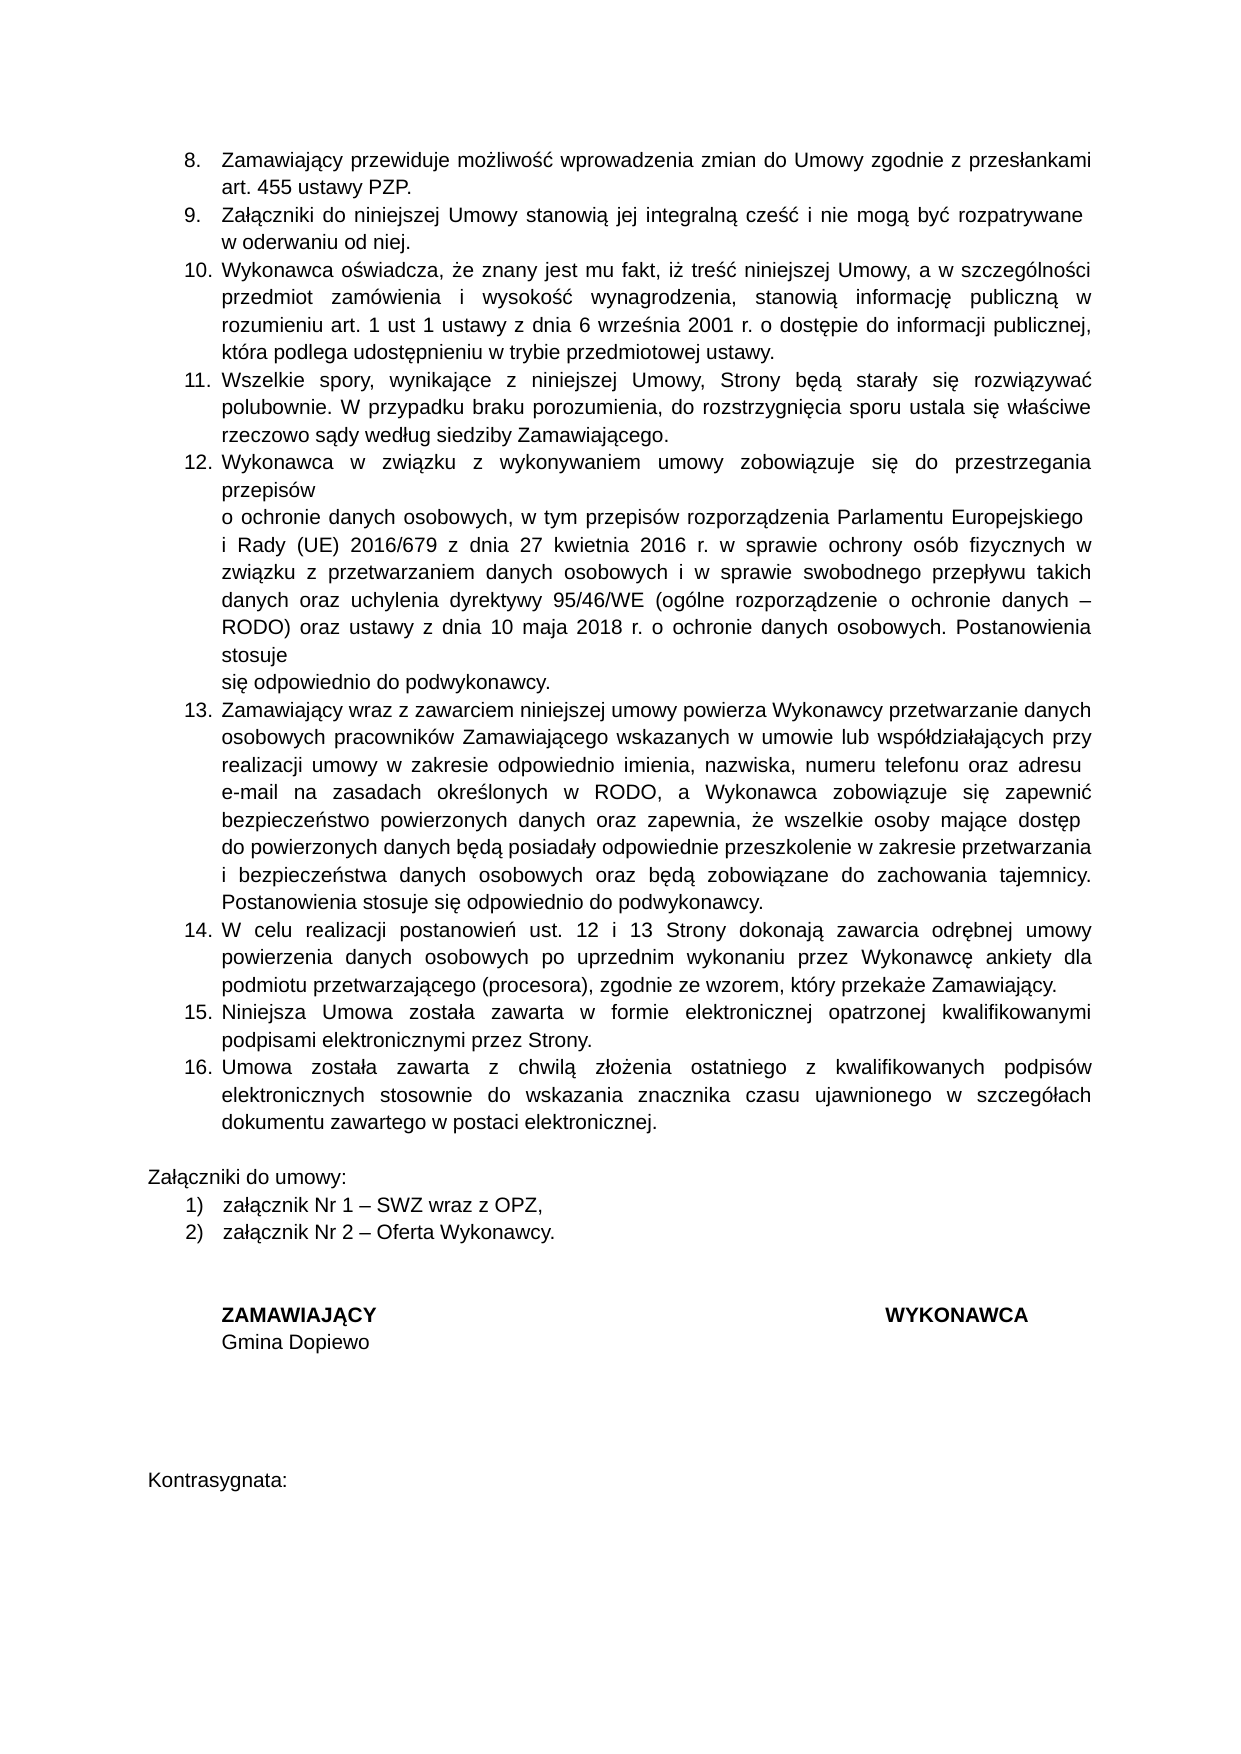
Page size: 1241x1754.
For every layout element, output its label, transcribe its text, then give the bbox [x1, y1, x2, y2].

text ZAMAWIAJĄCY WYKONAWCA [221, 1303, 1093, 1327]
list W celu realizacji postanowień ust. 12 i 13 Strony dokonają zawarcia odrębnej umowy powierzenia danych osobowych po uprzednim wykonaniu przez Wykonawcę ankiety dla podmiotu przetwarzającego (procesora), zgodnie ze wzorem, który przekaże Zamawiający. [184, 918, 1093, 997]
list Wykonawca oświadcza, że znany jest mu fakt, iż treść niniejszej Umowy, a w szczególności przedmiot zamówienia i wysokość wynagrodzenia, stanowią informację publiczną w rozumieniu art. 1 ust 1 ustawy z dnia 6 września 2001 r. o dostępie do informacji publicznej, która podlega udostępnieniu w trybie przedmiotowej ustawy. [184, 258, 1093, 364]
text Gmina Dopiewo [148, 1330, 1093, 1354]
list Wykonawca w związku z wykonywaniem umowy zobowiązuje się do przestrzegania przepisów o ochronie danych osobowych, w tym przepisów rozporządzenia Parlamentu Europejskiego i Rady (UE) 2016/679 z dnia 27 kwietnia 2016 r. w sprawie ochrony osób fizycznych w związku z przetwarzaniem danych osobowych i w sprawie swobodnego przepływu takich danych oraz uchylenia dyrektywy 95/46/WE (ogólne rozporządzenie o ochronie danych – RODO) oraz ustawy z dnia 10 maja 2018 r. o ochronie danych osobowych. Postanowienia stosuje się odpowiednio do podwykonawcy. [184, 450, 1093, 694]
list załącznik Nr 2 – Oferta Wykonawcy. [185, 1220, 1093, 1244]
text Załączniki do umowy: [148, 1165, 1093, 1189]
list załącznik Nr 1 – SWZ wraz z OPZ, [185, 1193, 1093, 1217]
list Niniejsza Umowa została zawarta w formie elektronicznej opatrzonej kwalifikowanymi podpisami elektronicznymi przez Strony. [184, 1000, 1093, 1052]
list Zamawiający przewiduje możliwość wprowadzenia zmian do Umowy zgodnie z przesłankami art. 455 ustawy PZP. [184, 148, 1093, 199]
list Załączniki do niniejszej Umowy stanowią jej integralną cześć i nie mogą być rozpatrywane w oderwaniu od niej. [184, 203, 1093, 254]
list Zamawiający wraz z zawarciem niniejszej umowy powierza Wykonawcy przetwarzanie danych osobowych pracowników Zamawiającego wskazanych w umowie lub współdziałających przy realizacji umowy w zakresie odpowiednio imienia, nazwiska, numeru telefonu oraz adresu e-mail na zasadach określonych w RODO, a Wykonawca zobowiązuje się zapewnić bezpieczeństwo powierzonych danych oraz zapewnia, że wszelkie osoby mające dostęp do powierzonych danych będą posiadały odpowiednie przeszkolenie w zakresie przetwarzania i bezpieczeństwa danych osobowych oraz będą zobowiązane do zachowania tajemnicy. Postanowienia stosuje się odpowiednio do podwykonawcy. [184, 698, 1093, 914]
list Umowa została zawarta z chwilą złożenia ostatniego z kwalifikowanych podpisów elektronicznych stosownie do wskazania znacznika czasu ujawnionego w szczegółach dokumentu zawartego w postaci elektronicznej. [184, 1055, 1093, 1134]
list Wszelkie spory, wynikające z niniejszej Umowy, Strony będą starały się rozwiązywać polubownie. W przypadku braku porozumienia, do rozstrzygnięcia sporu ustala się właściwe rzeczowo sądy według siedziby Zamawiającego. [184, 368, 1093, 447]
text Kontrasygnata: [148, 1468, 1093, 1492]
